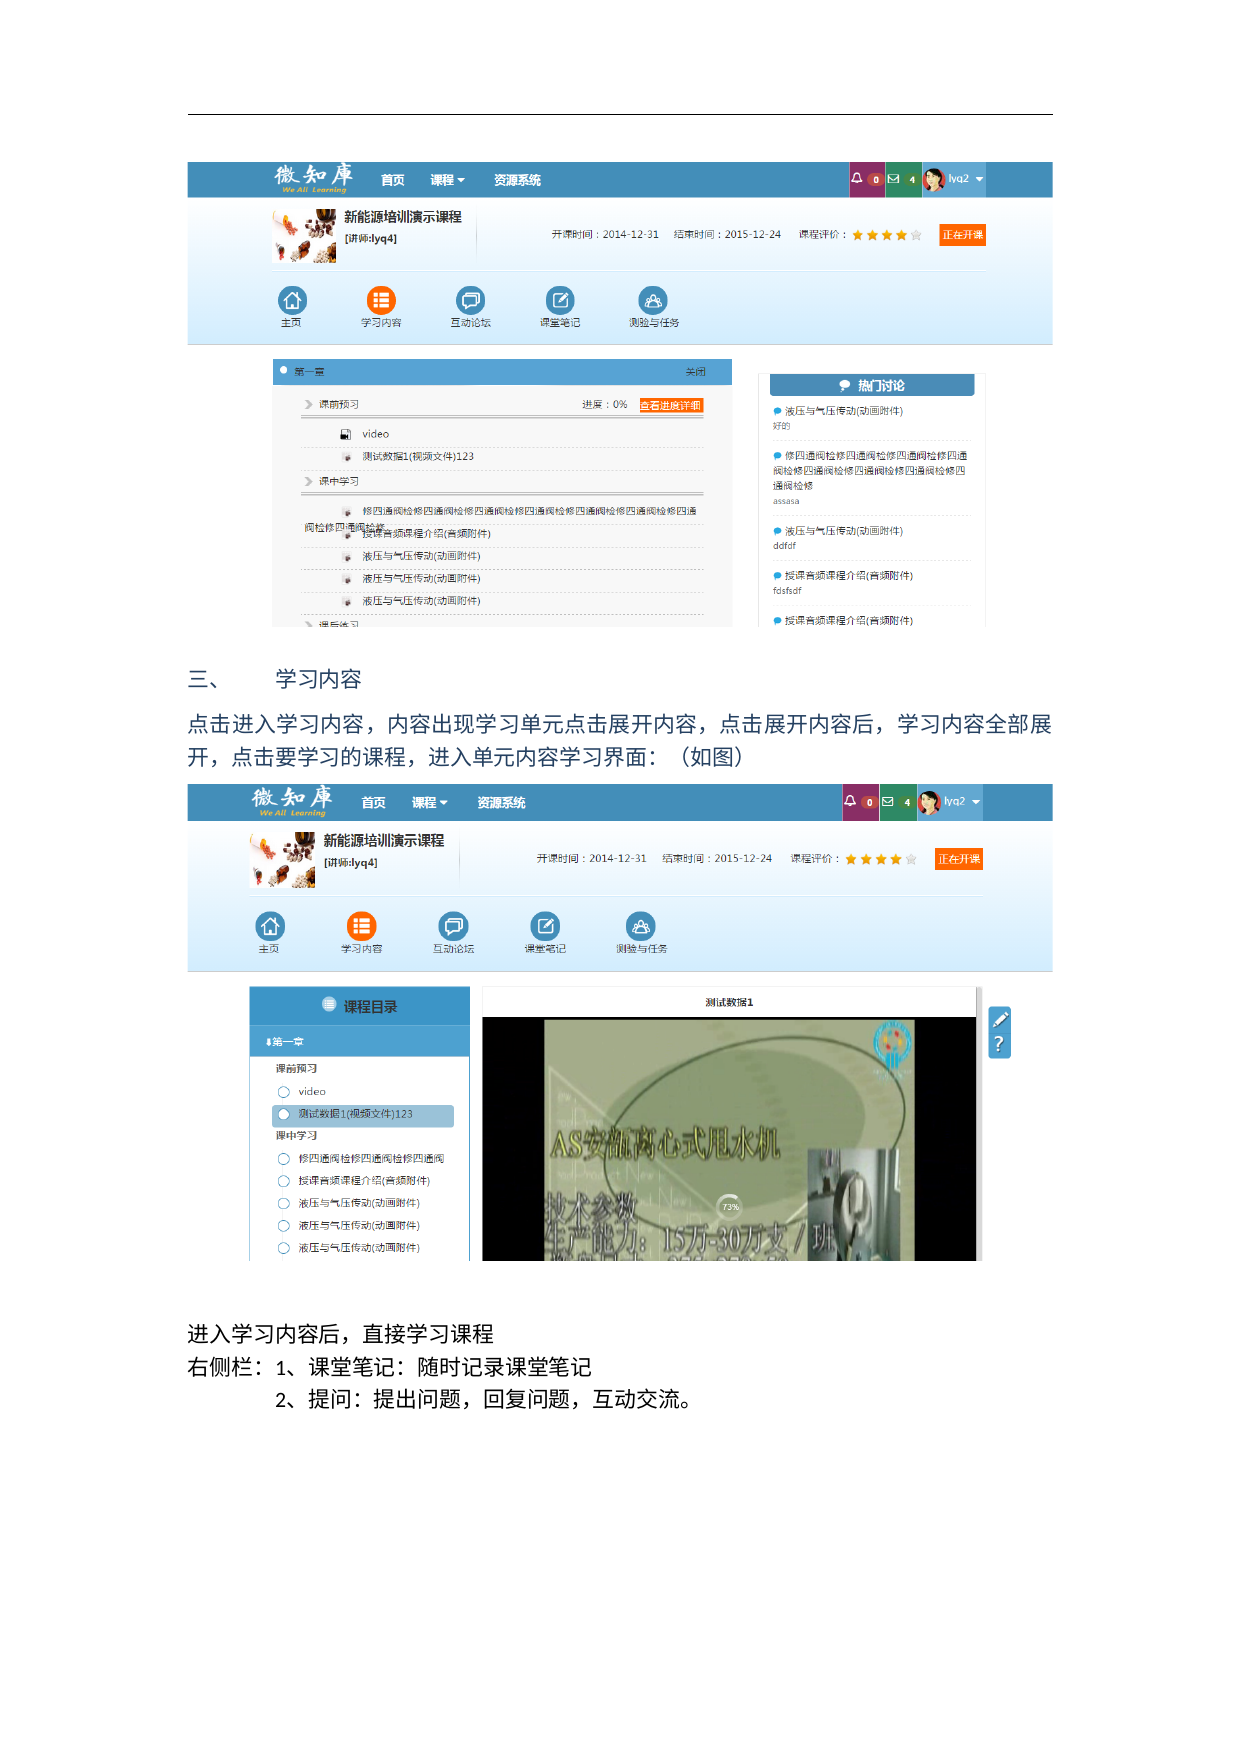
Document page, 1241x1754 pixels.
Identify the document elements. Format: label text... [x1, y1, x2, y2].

picture [187, 162, 1053, 627]
text 2、提问：提出问题，回复问题，互动交流。 [187, 1382, 1053, 1414]
text 进入学习内容后，直接学习课程 [187, 1317, 1053, 1349]
picture [187, 784, 1053, 1261]
text 右侧栏：1、课堂笔记：随时记录课堂笔记 [187, 1349, 1053, 1382]
